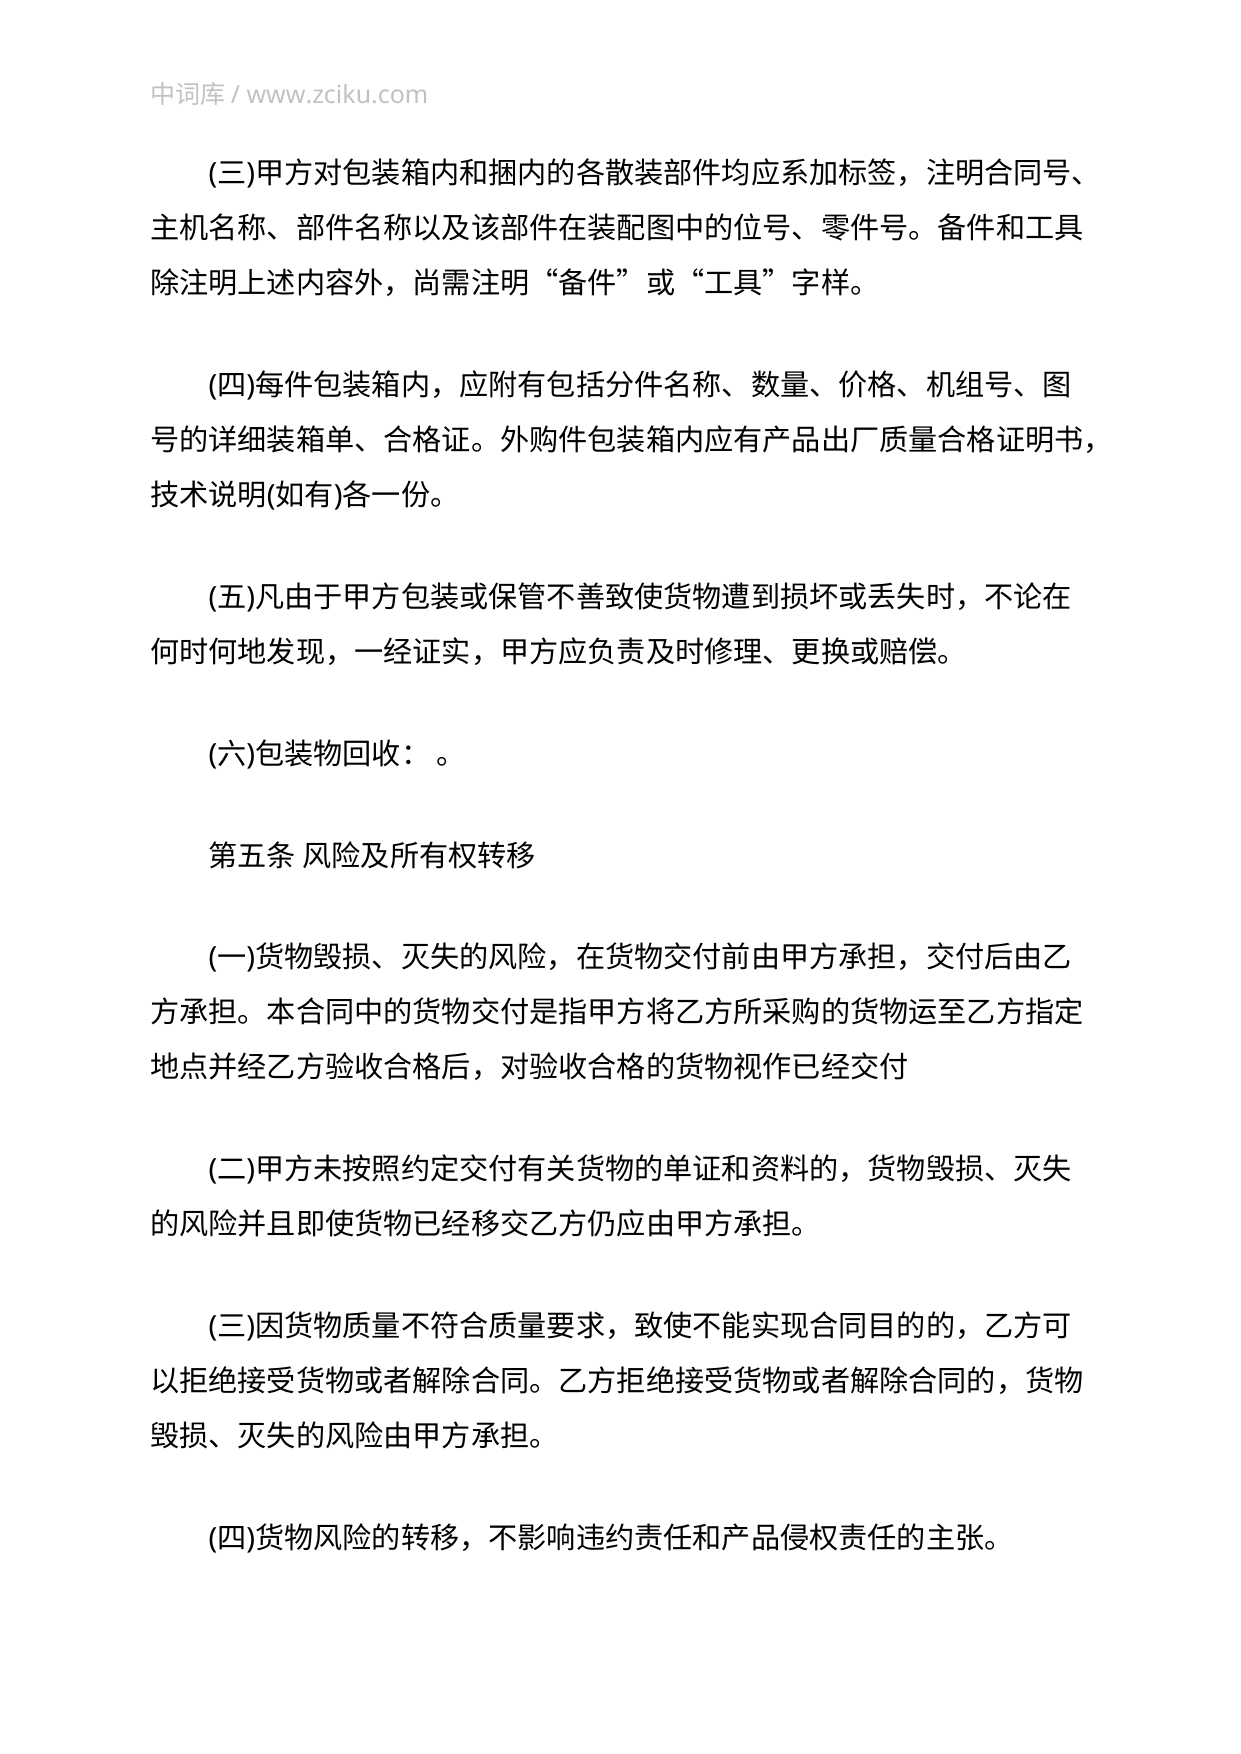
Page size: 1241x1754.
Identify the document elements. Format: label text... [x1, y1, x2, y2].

text (五)凡由于甲方包装或保管不善致使货物遭到损坏或丢失时，不论在何时何地发现，一经证实，甲方应负责及时修理、更换或赔偿。 [150, 573, 1090, 671]
text (六)包装物回收： 。 [150, 730, 1090, 773]
text (三)甲方对包装箱内和捆内的各散装部件均应系加标签，注明合同号、主机名称、部件名称以及该部件在装配图中的位号、零件号。备件和工具除注明上述内容外，尚需注明“备件”或“工具”字样。 [150, 150, 1090, 302]
text (二)甲方未按照约定交付有关货物的单证和资料的，货物毁损、灭失的风险并且即使货物已经移交乙方仍应由甲方承担。 [150, 1146, 1090, 1243]
text (一)货物毁损、灭失的风险，在货物交付前由甲方承担，交付后由乙方承担。本合同中的货物交付是指甲方将乙方所采购的货物运至乙方指定地点并经乙方验收合格后，对验收合格的货物视作已经交付 [150, 934, 1090, 1086]
text (四)货物风险的转移，不影响违约责任和产品侵权责任的主张。 [150, 1514, 1090, 1557]
text (四)每件包装箱内，应附有包括分件名称、数量、价格、机组号、图号的详细装箱单、合格证。外购件包装箱内应有产品出厂质量合格证明书，技术说明(如有)各一份。 [150, 362, 1090, 514]
text (三)因货物质量不符合质量要求，致使不能实现合同目的的，乙方可以拒绝接受货物或者解除合同。乙方拒绝接受货物或者解除合同的，货物毁损、灭失的风险由甲方承担。 [150, 1302, 1090, 1455]
text 第五条 风险及所有权转移 [150, 832, 1090, 874]
